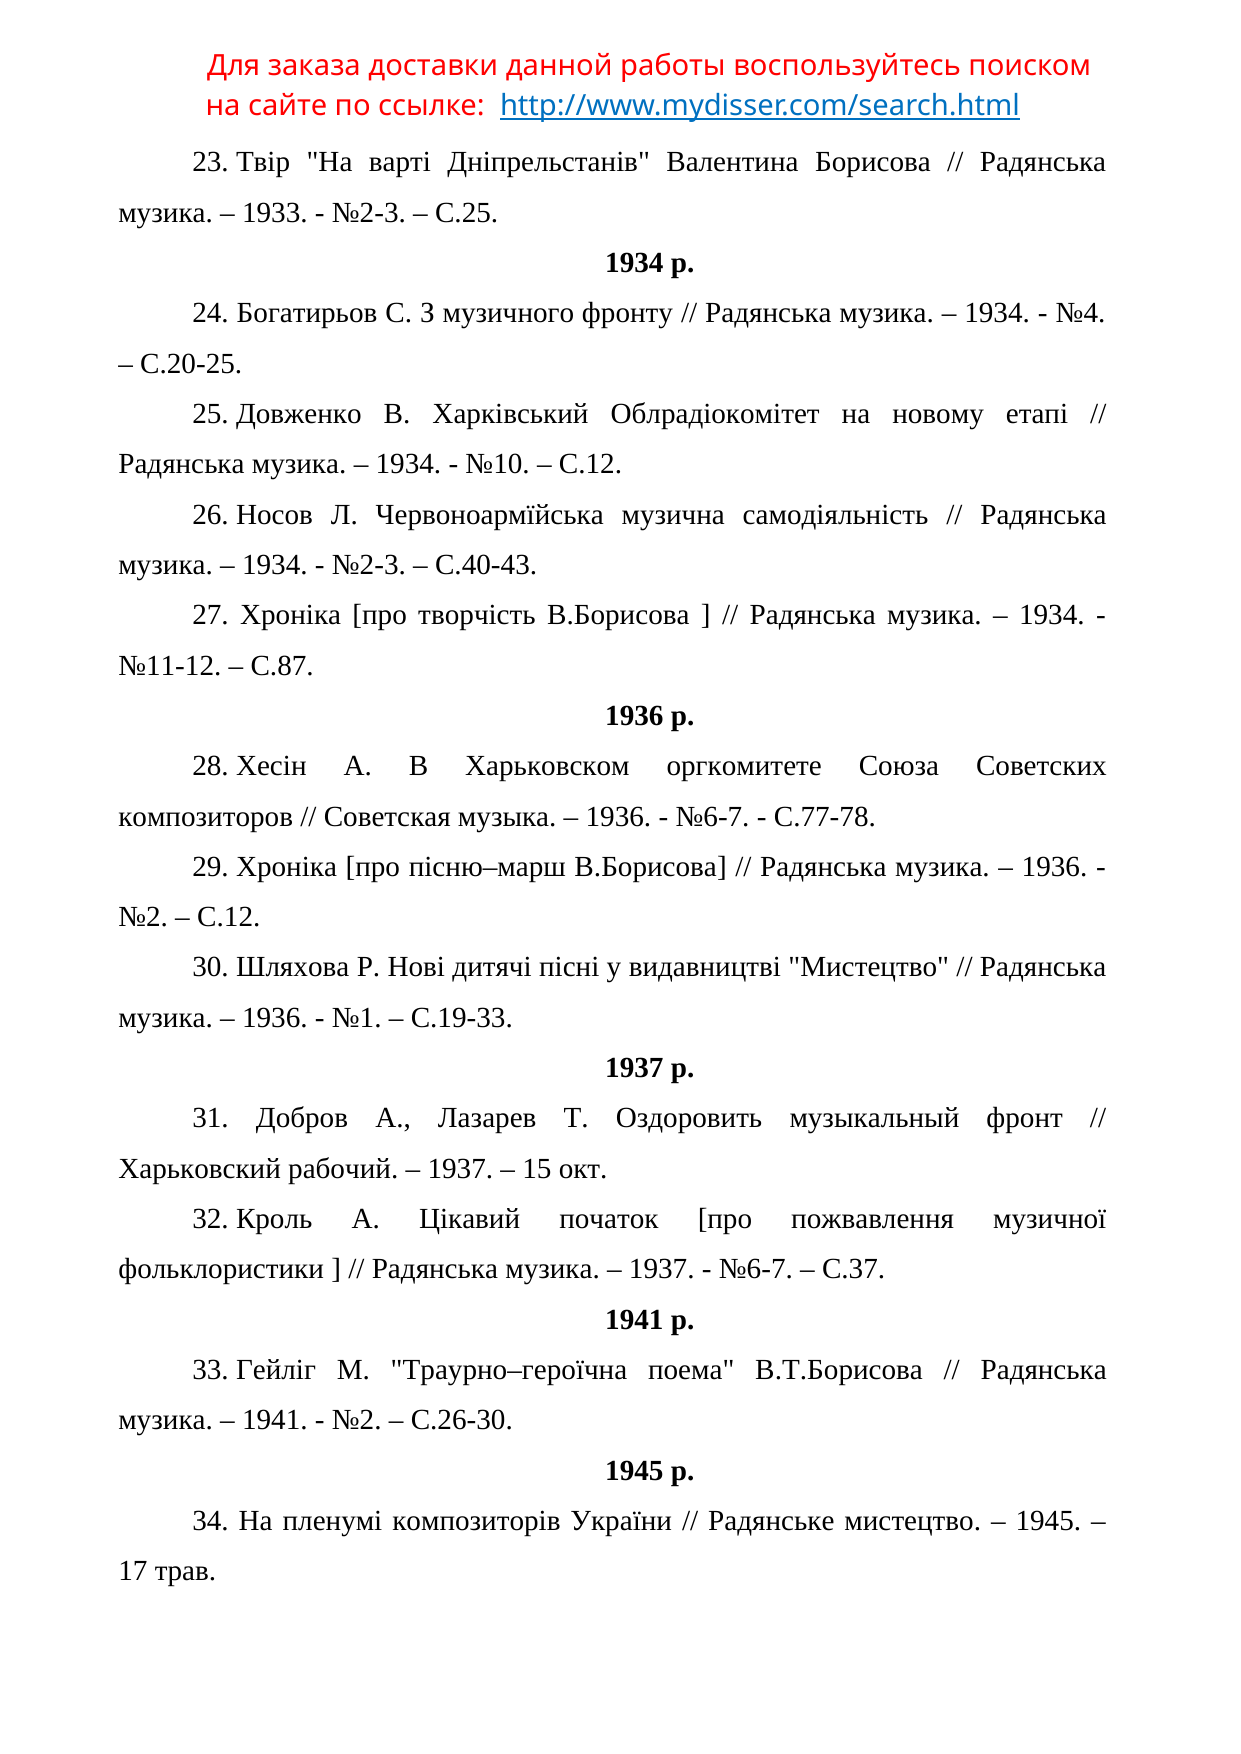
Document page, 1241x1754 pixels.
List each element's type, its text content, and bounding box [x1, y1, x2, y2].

text 29. Хроніка [про пісню–марш В.Борисова] // Радянська музика. – 1936. - №2. – С.12. [118, 849, 1107, 933]
text 33. Гейліг М. "Траурно–героїчна поема" В.Т.Борисова // Радянська музика. – 1941. - №2. – С.26-30. [118, 1352, 1107, 1436]
text 34. На пленумі композиторів України // Радянське мистецтво. – 1945. – 17 трав. [118, 1503, 1107, 1587]
text 1936 р. [118, 698, 1107, 732]
text 26. Носов Л. Червоноармїйська музична самодіяльність // Радянська музика. – 1934. - №2-3. – С.40-43. [118, 497, 1107, 581]
text 31. Добров А., Лазарев Т. Оздоровить музыкальный фронт // Харьковский рабочий. – 1937. – 15 окт. [118, 1101, 1107, 1184]
text 27. Хроніка [про творчість В.Борисова ] // Радянська музика. – 1934. - №11-12. – С.87. [118, 597, 1107, 681]
text 23. Твір "На варті Дніпрельстанів" Валентина Борисова // Радянська музика. – 1933. - №2-3. – С.25. [118, 144, 1107, 228]
text 28. Хесін А. В Харьковском оргкомитете Союза Советских композиторов // Советская музыка. – 1936. - №6-7. - С.77-78. [118, 748, 1107, 832]
text 30. Шляхова Р. Нові дитячі пісні у видавництві "Мистецтво" // Радянська музика. – 1936. - №1. – С.19-33. [118, 949, 1107, 1033]
text 24. Богатирьов С. З музичного фронту // Радянська музика. – 1934. - №4. – С.20-25. [118, 296, 1107, 379]
text 32. Кроль А. Цікавий початок [про пожвавлення музичної фольклористики ] // Радянська музика. – 1937. - №6-7. – С.37. [118, 1201, 1107, 1285]
text 1937 р. [118, 1050, 1107, 1084]
text 25. Довженко В. Харківський Облрадіокомітет на новому етапі // Радянська музика. – 1934. - №10. – С.12. [118, 396, 1107, 480]
text 1934 р. [118, 245, 1107, 279]
text 1945 р. [118, 1453, 1107, 1486]
text 1941 р. [118, 1302, 1107, 1335]
